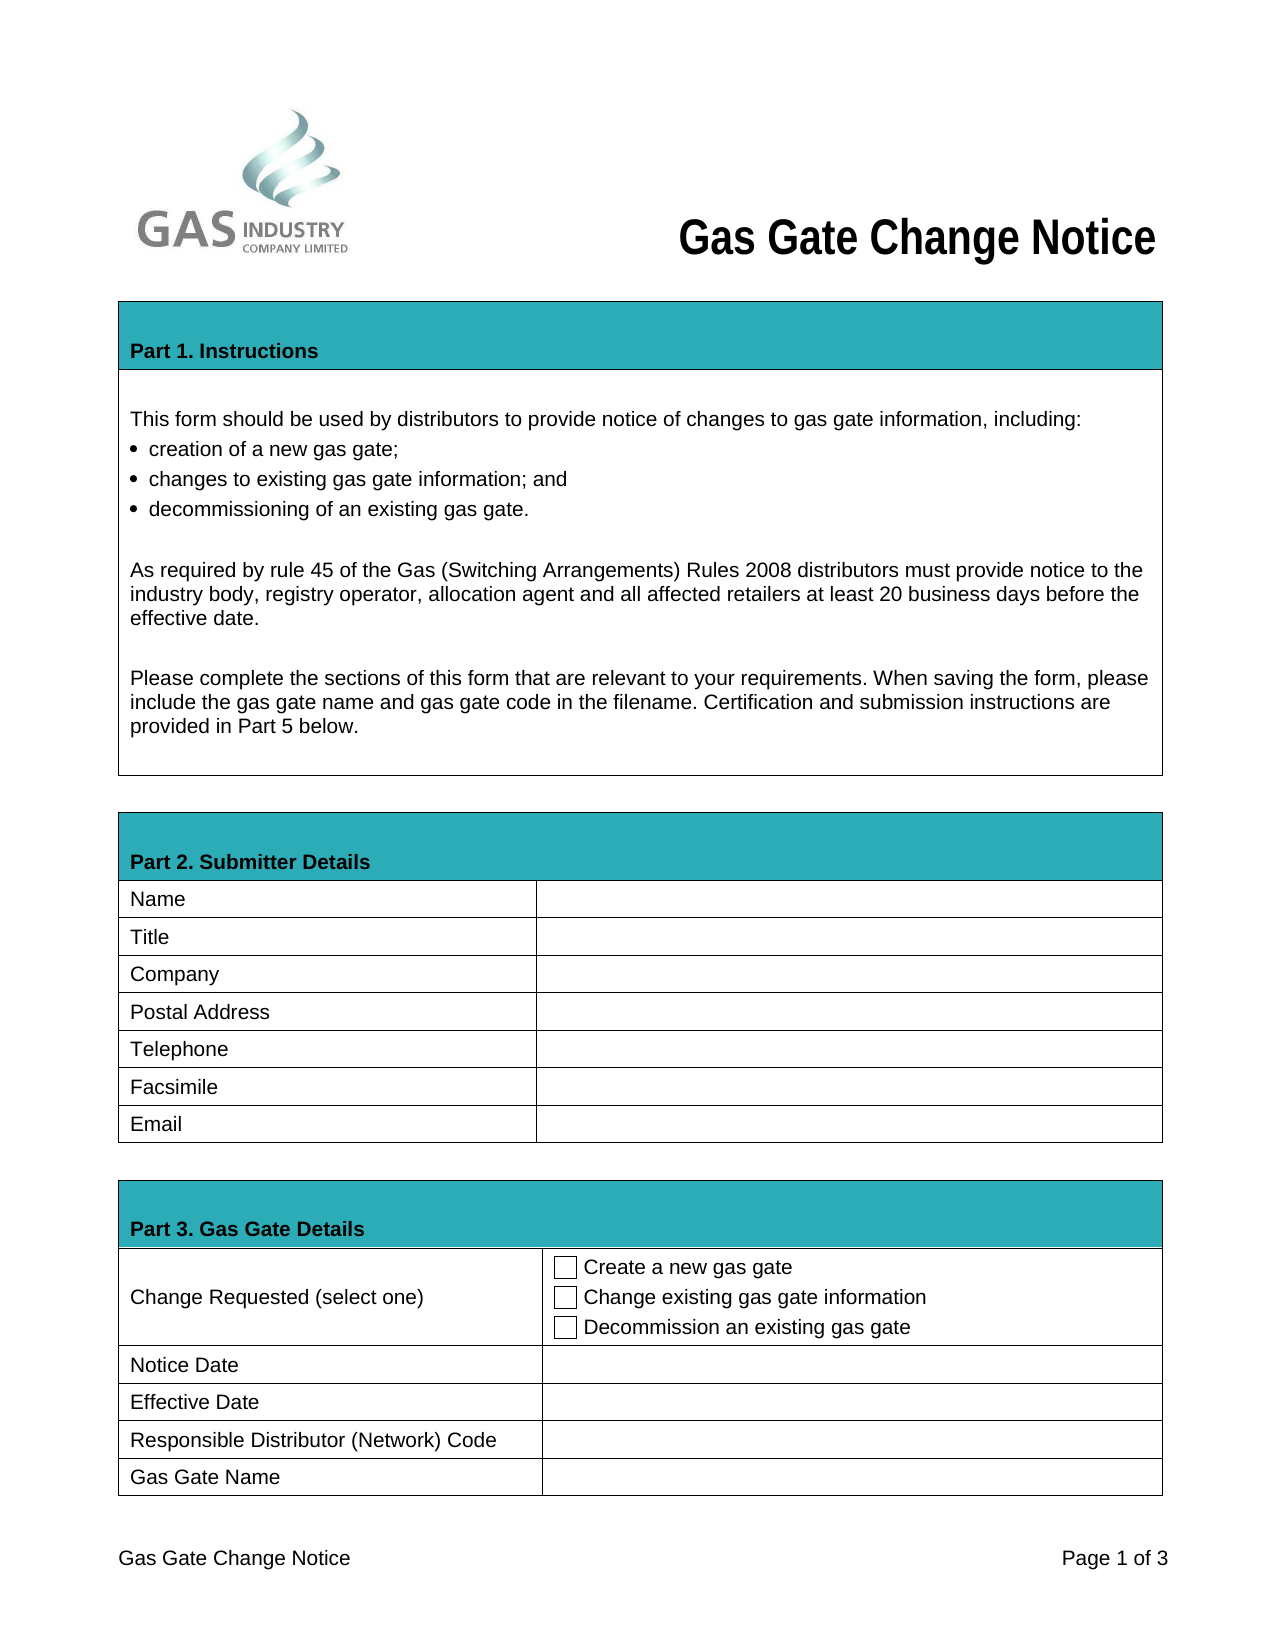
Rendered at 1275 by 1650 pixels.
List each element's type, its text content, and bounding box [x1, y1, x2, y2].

picture [118, 107, 366, 258]
table_cell This form should be used by distributors to provide notice of changes to gas gate information, including: creation of a new gas gate; changes to existing gas gate information; and decommissioning of an existing gas gate. As required by rule 45 of the Gas (Switching Arrangements) Rules 2008 distributors must provide notice to the industry body, registry operator, allocation agent and all affected retailers at least 20 business days before the effective date. Please complete the sections of this form that are relevant to your requirements. When saving the form, please include the gas gate name and gas gate code in the filename. Certification and submission instructions are provided in Part 5 below. [119, 370, 1162, 774]
table_cell [537, 993, 1162, 1030]
table_cell [537, 1031, 1162, 1067]
table_cell [543, 1421, 1162, 1458]
table_header Part 3. Gas Gate Details [119, 1181, 1162, 1247]
table_header Part 1. Instructions [119, 302, 1162, 369]
table_cell Telephone [119, 1031, 536, 1067]
table_cell [543, 1384, 1162, 1420]
table_cell Effective Date [119, 1384, 542, 1420]
table_cell [543, 1459, 1162, 1495]
table_cell Postal Address [119, 993, 536, 1030]
table_cell [537, 881, 1162, 917]
table_cell [537, 918, 1162, 955]
table_cell Notice Date [119, 1346, 542, 1383]
table_cell [537, 1106, 1162, 1142]
table_cell Facsimile [119, 1068, 536, 1105]
table_cell Name [119, 881, 536, 917]
table_header Part 2. Submitter Details [119, 813, 1162, 880]
table_cell [537, 956, 1162, 992]
table_cell [543, 1346, 1162, 1383]
table_cell Company [119, 956, 536, 992]
table_cell [537, 1068, 1162, 1105]
table_cell Gas Gate Name [119, 1459, 542, 1495]
table_cell Responsible Distributor (Network) Code [119, 1421, 542, 1458]
table_cell Create a new gas gate Change existing gas gate information Decommission an existing gas gate [543, 1249, 1162, 1345]
table_cell Title [119, 918, 536, 955]
table_cell Change Requested (select one) [119, 1249, 542, 1345]
table_cell Email [119, 1106, 536, 1142]
